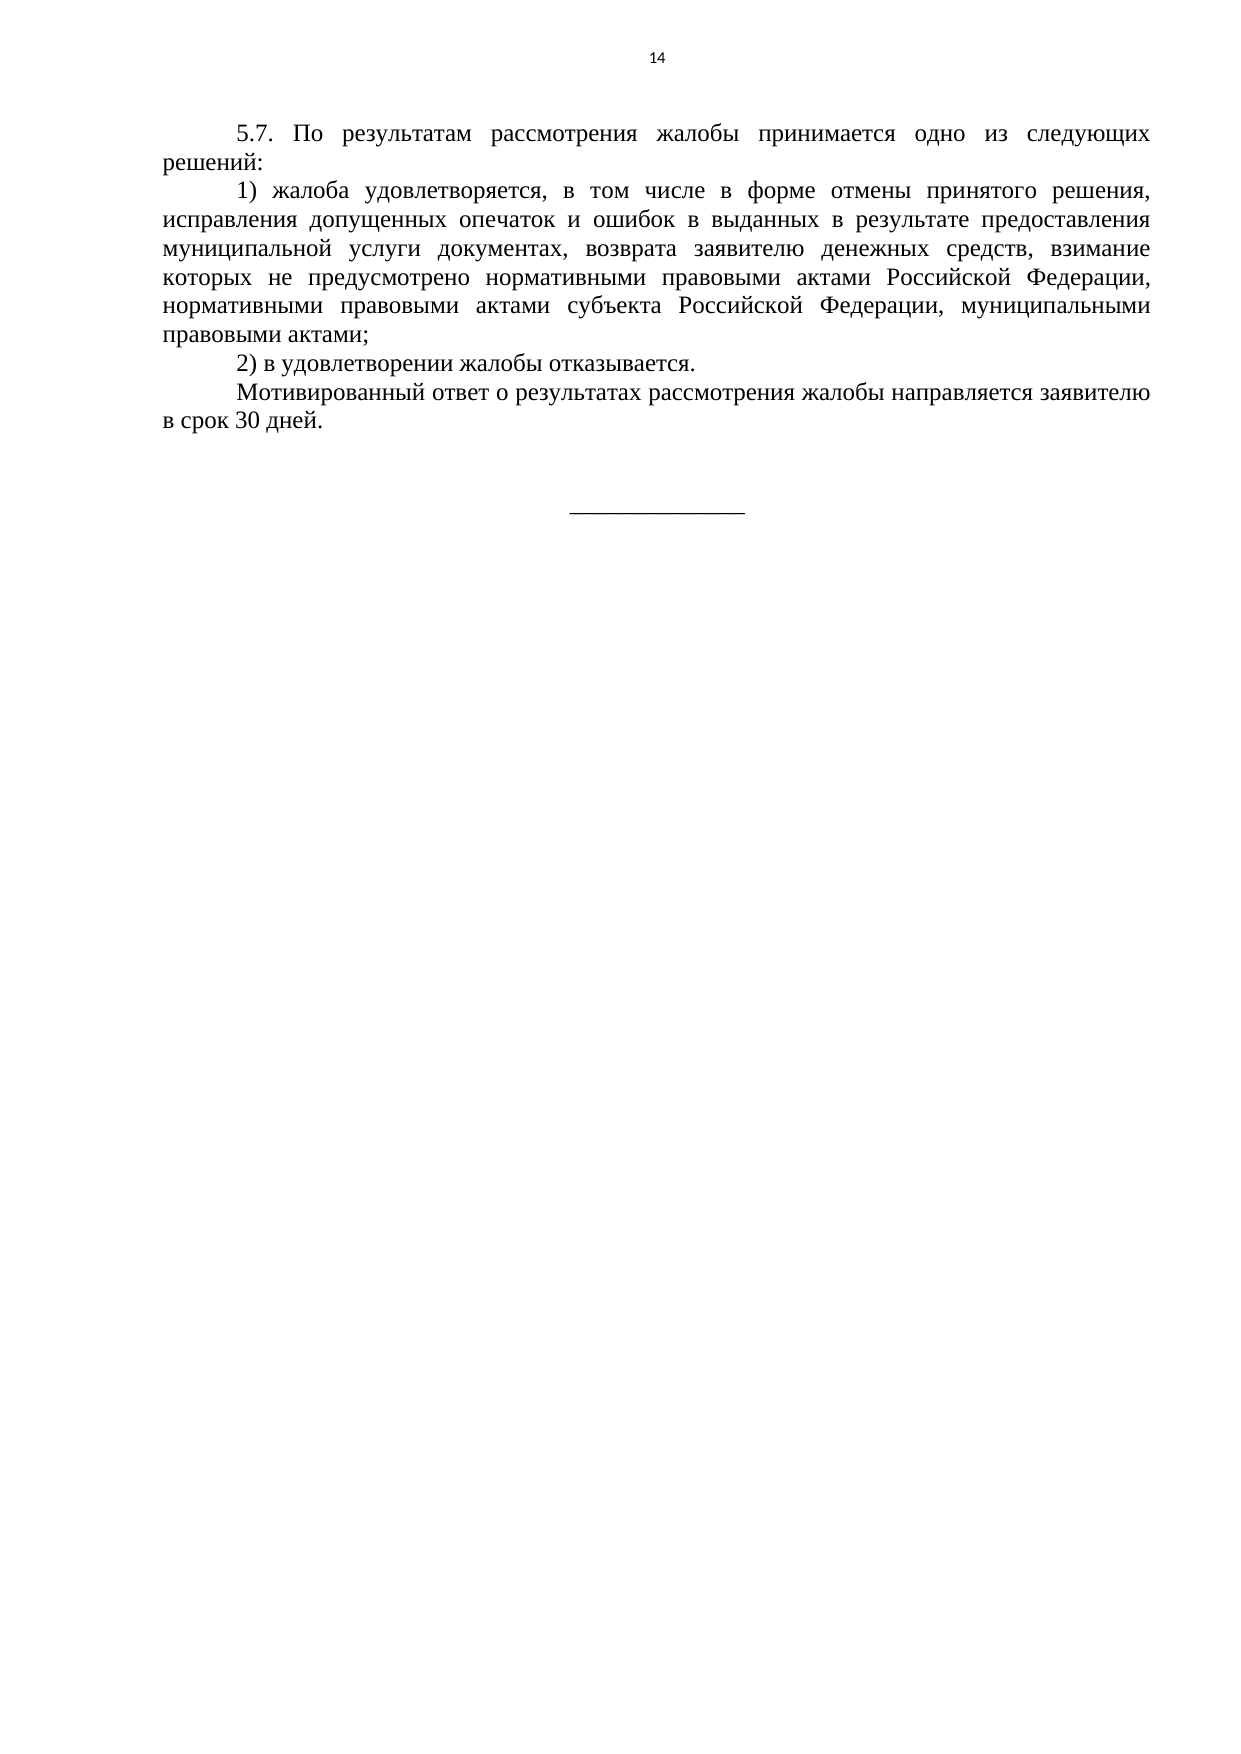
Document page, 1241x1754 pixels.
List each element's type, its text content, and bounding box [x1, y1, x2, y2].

text 1) жалоба удовлетворяется, в том числе в форме отмены принятого решения, исправления допущенных опечаток и ошибок в выданных в результате предоставления муниципальной услуги документах, возврата заявителю денежных средств, взимание которых не предусмотрено нормативными правовыми актами Российской Федерации, нормативными правовыми актами субъекта Российской Федерации, муниципальными правовыми актами; [162, 176, 1152, 348]
text Мотивированный ответ о результатах рассмотрения жалобы направляется заявителю в срок 30 дней. [162, 377, 1152, 434]
text ______________ [162, 488, 1152, 517]
text 5.7. По результатам рассмотрения жалобы принимается одно из следующих решений: [162, 118, 1152, 176]
text 2) в удовлетворении жалобы отказывается. [162, 348, 1152, 377]
